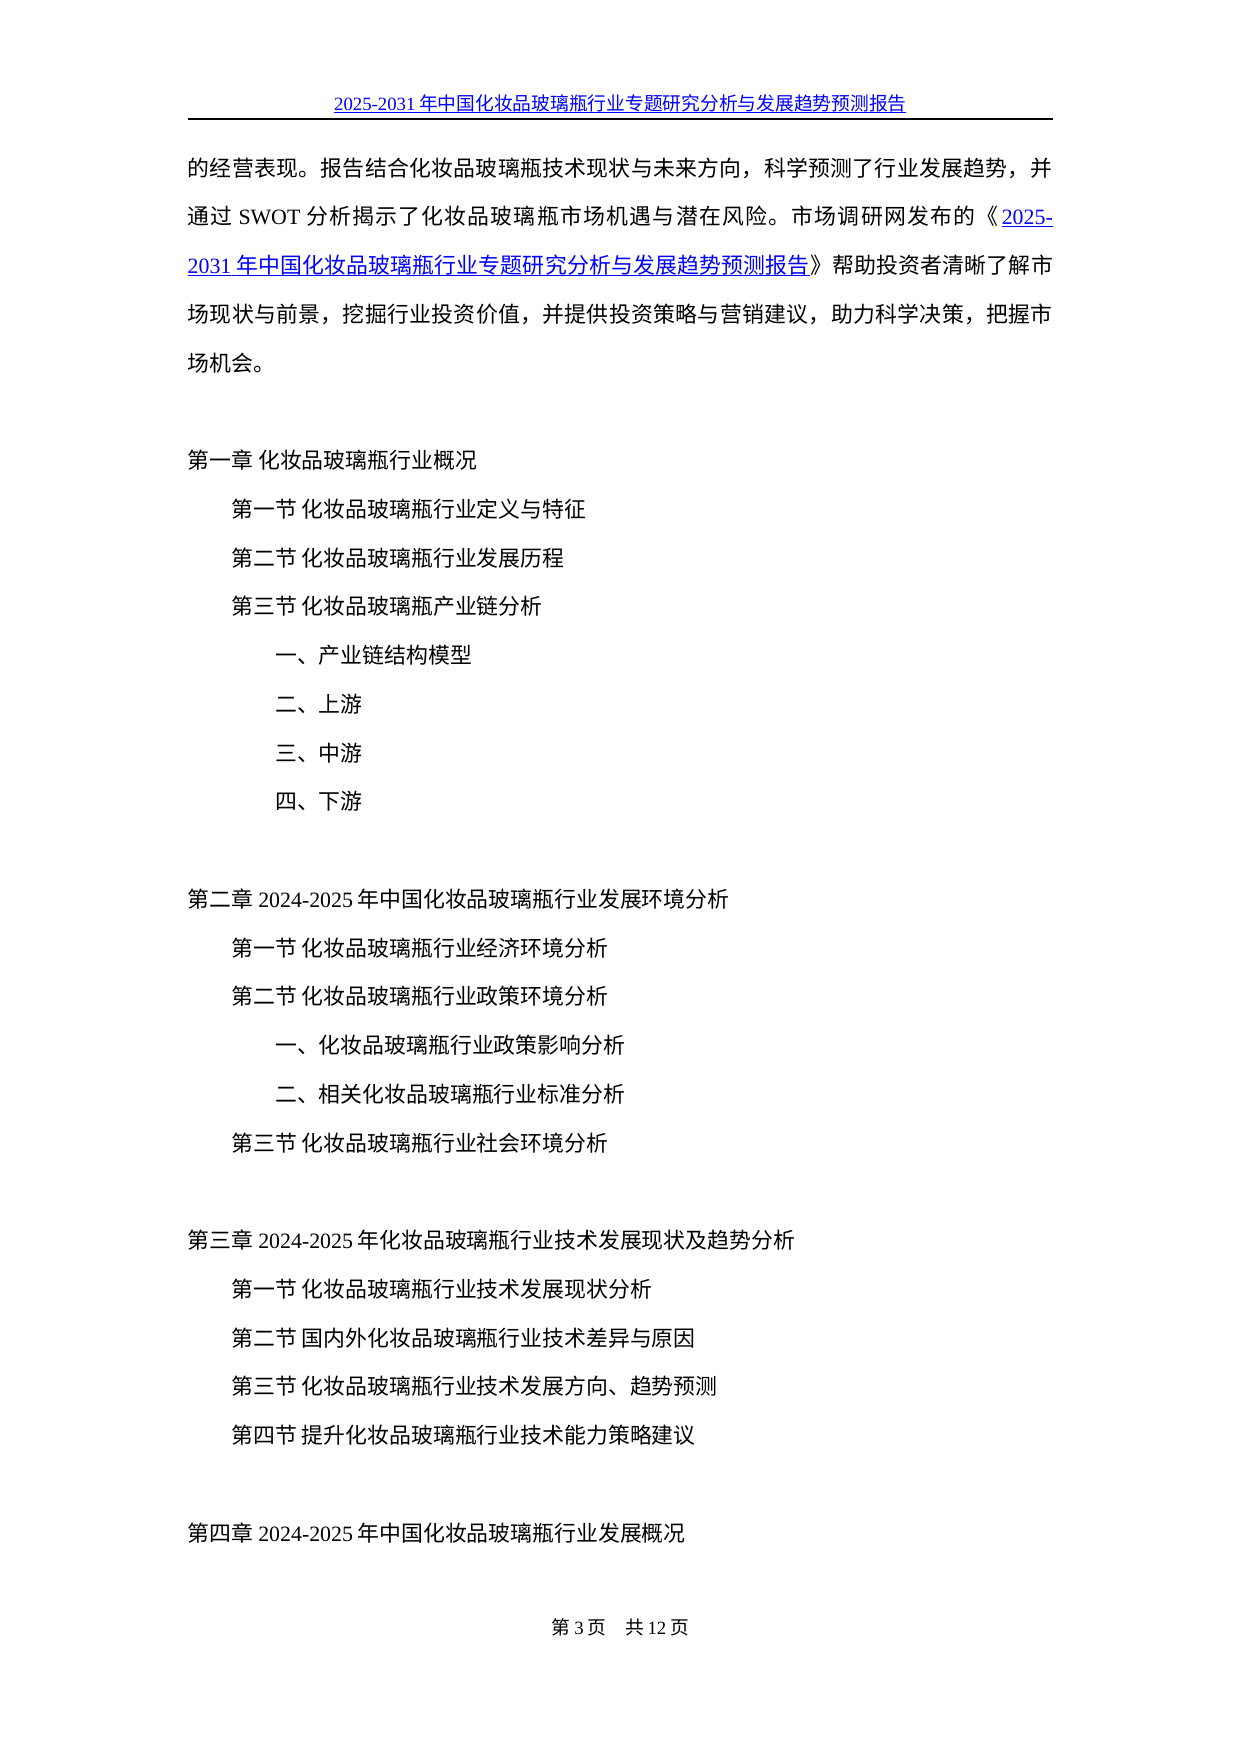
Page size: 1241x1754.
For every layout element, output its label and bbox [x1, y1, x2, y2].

text [187, 150, 1053, 1548]
